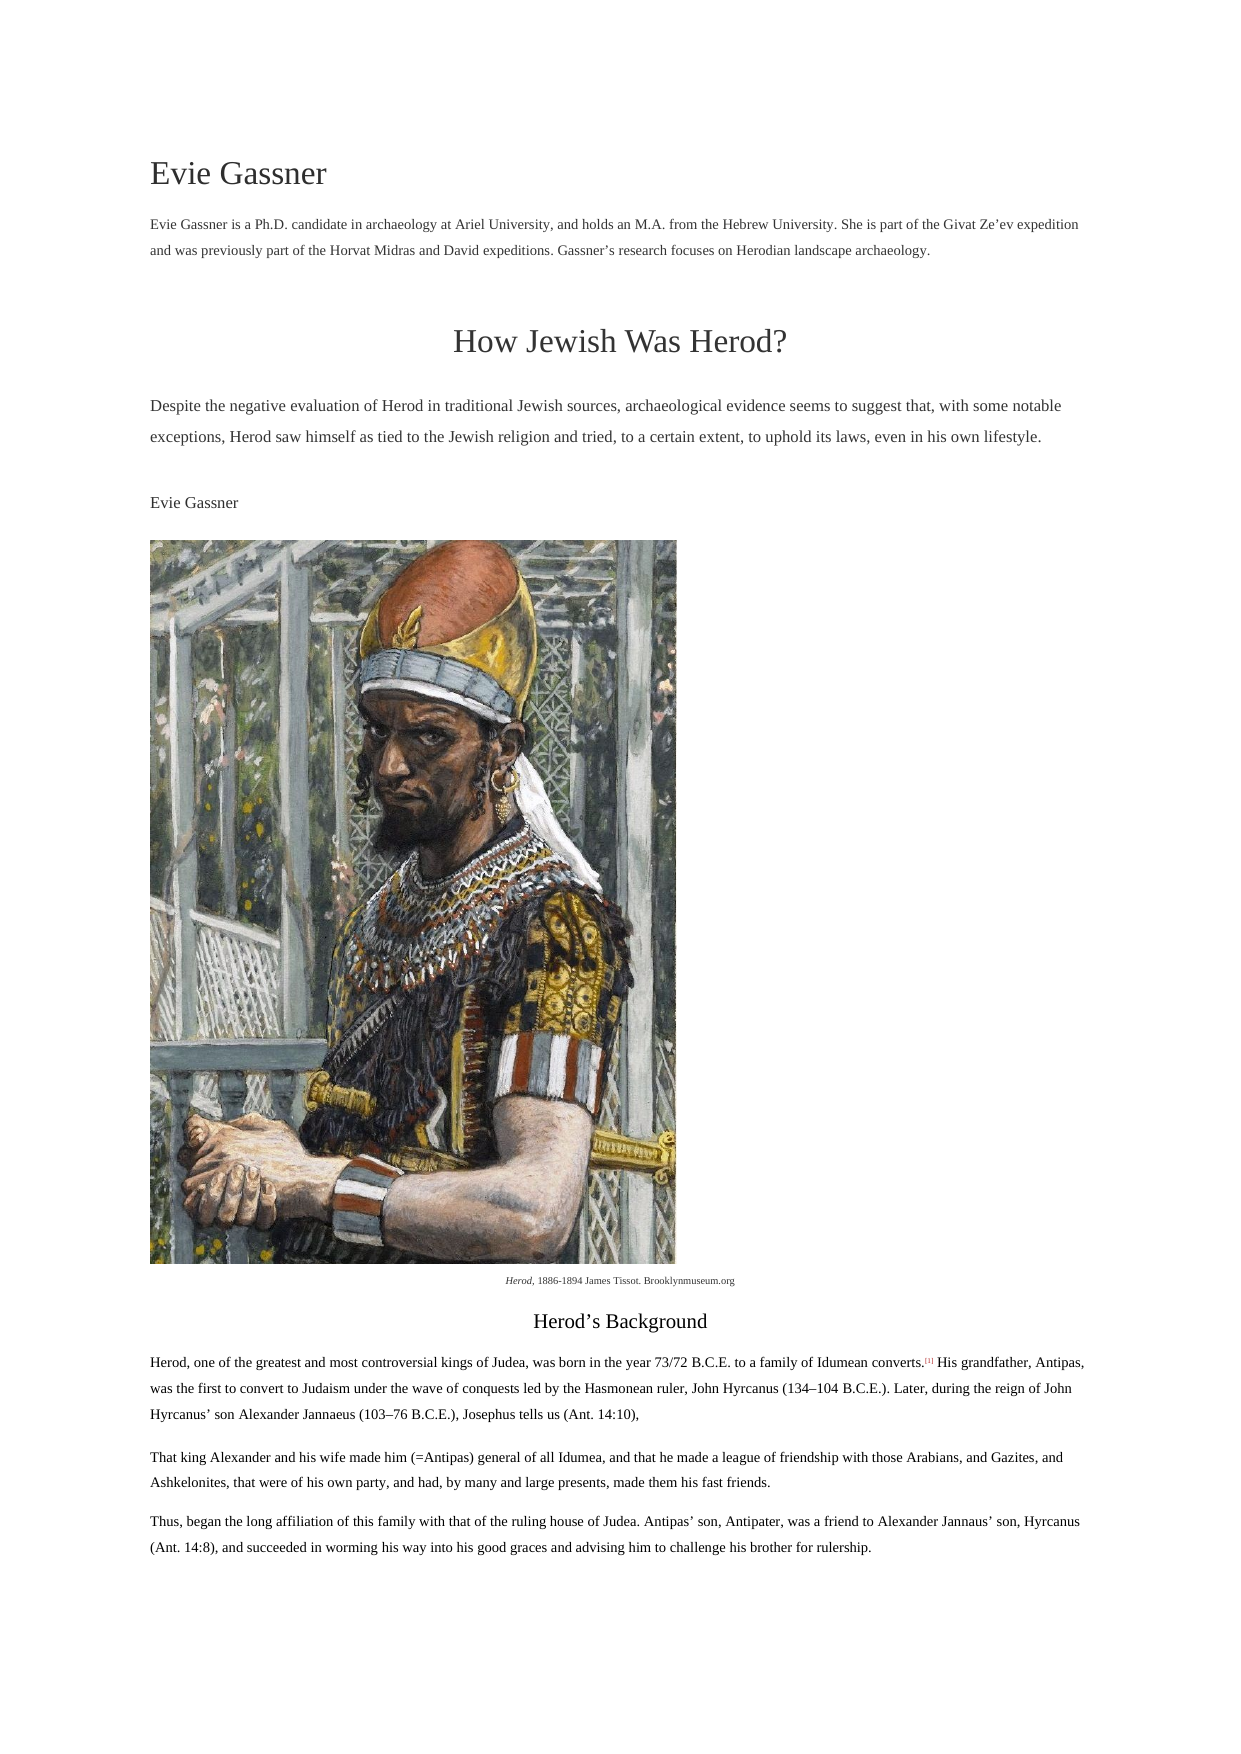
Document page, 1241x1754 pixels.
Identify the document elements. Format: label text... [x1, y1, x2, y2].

text How Jewish Was Herod? [150, 301, 1090, 359]
text Herod, 1886-1894 James Tissot. Brooklynmuseum.org [150, 1263, 1090, 1287]
text Thus, began the long affiliation of this family with that of the ruling house of Judea. Antipas’ son, Antipater, was a friend to Alexander Jannaus’ son, Hyrcanus (Ant. 14:8), and succeeded in worming his way into his good graces and advising him to challenge his brother for rulership. [150, 1503, 1090, 1555]
text Herod, one of the greatest and most controversial kings of Judea, was born in the year 73/72 B.C.E. to a family of Idumean converts.[1] His grandfather, Antipas, was the first to convert to Judaism under the wave of conquests led by the Hasmonean ruler, John Hyrcanus (134–104 B.C.E.). Later, during the reign of John Hyrcanus’ son Alexander Jannaeus (103–76 B.C.E.), Josephus tells us (Ant. 14:10), [150, 1345, 1090, 1423]
text Evie Gassner [150, 482, 1077, 512]
picture [150, 540, 677, 1264]
text Despite the negative evaluation of Herod in traditional Jewish sources, archaeological evidence seems to suggest that, with some notable exceptions, Herod saw himself as tied to the Jewish religion and tried, to a certain extent, to uphold its laws, even in his own lifestyle. [150, 384, 1090, 446]
text Evie Gassner is a Ph.D. candidate in archaeology at Ariel University, and holds an M.A. from the Hebrew University. She is part of the Givat Ze’ev expedition and was previously part of the Horvat Midras and David expeditions. Gassner’s research focuses on Herodian landscape archaeology. [150, 207, 1090, 258]
text Evie Gassner [150, 150, 1090, 192]
text That king Alexander and his wife made him (=Antipas) general of all Idumea, and that he made a league of friendship with those Arabians, and Gazites, and Ashkelonites, that were of his own party, and had, by many and large presents, made them his fast friends. [150, 1439, 1090, 1491]
text Herod’s Background [150, 1298, 1090, 1333]
